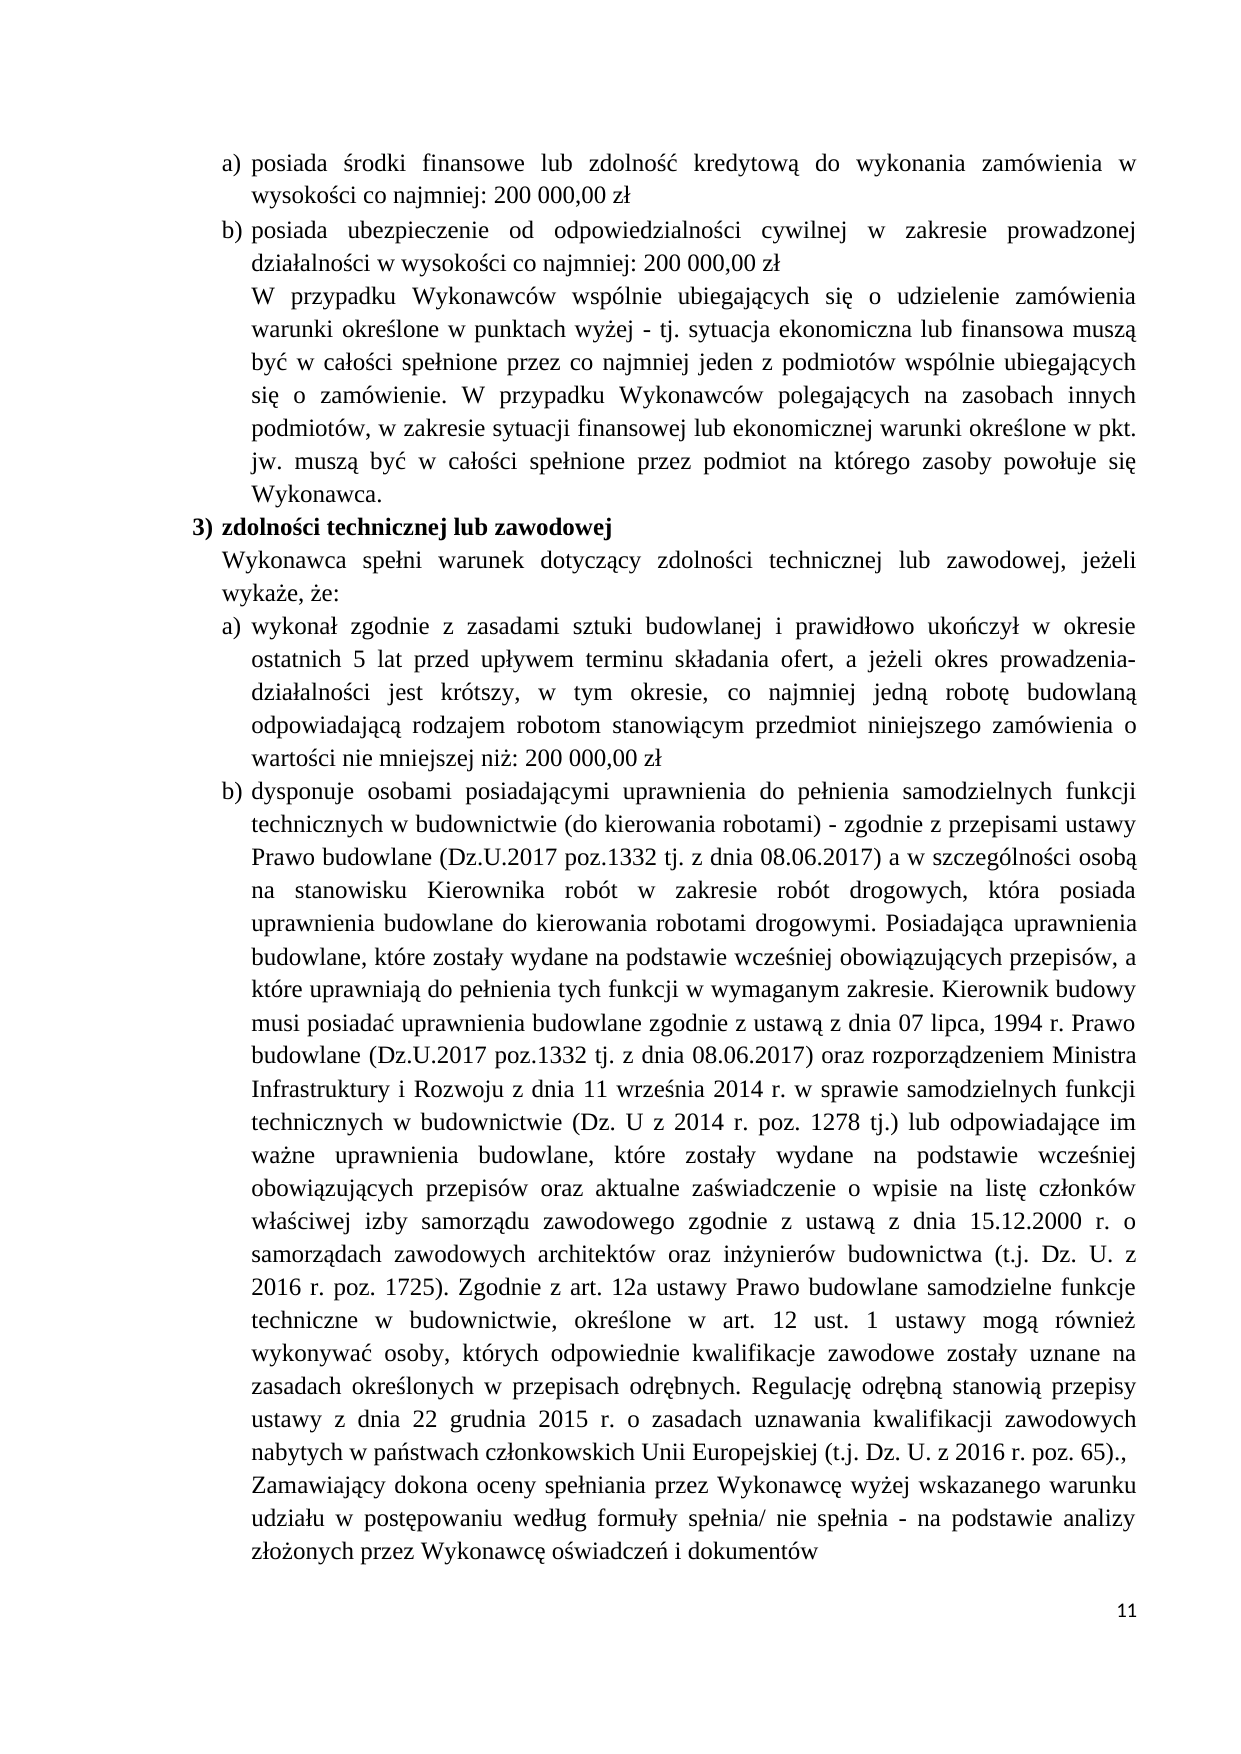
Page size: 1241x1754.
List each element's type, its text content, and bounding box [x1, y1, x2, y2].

text W przypadku Wykonawców wspólnie ubiegających się o udzielenie zamówienia warunki określone w punktach wyżej - tj. sytuacja ekonomiczna lub finansowa muszą być w całości spełnione przez co najmniej jeden z podmiotów wspólnie ubiegających się o zamówienie. W przypadku Wykonawców polegających na zasobach innych podmiotów, w zakresie sytuacji finansowej lub ekonomicznej warunki określone w pkt. jw. muszą być w całości spełnione przez podmiot na którego zasoby powołuje się Wykonawca. [251, 281, 1137, 508]
text Wykonawca spełni warunek dotyczący zdolności technicznej lub zawodowej, jeżeli wykaże, że: [222, 545, 1137, 607]
list zdolności technicznej lub zawodowej [192, 512, 1137, 541]
list wykonał zgodnie z zasadami sztuki budowlanej i prawidłowo ukończył w okresie ostatnich 5 lat przed upływem terminu składania ofert, a jeżeli okres prowadzenia-działalności jest krótszy, w tym okresie, co najmniej jedną robotę budowlaną odpowiadającą rodzajem robotom stanowiącym przedmiot niniejszego zamówienia o wartości nie mniejszej niż: 200 000,00 zł [222, 611, 1137, 772]
list dysponuje osobami posiadającymi uprawnienia do pełnienia samodzielnych funkcji technicznych w budownictwie (do kierowania robotami) - zgodnie z przepisami ustawy Prawo budowlane (Dz.U.2017 poz.1332 tj. z dnia 08.06.2017) a w szczególności osobą na stanowisku Kierownika robót w zakresie robót drogowych, która posiada uprawnienia budowlane do kierowania robotami drogowymi. Posiadająca uprawnienia budowlane, które zostały wydane na podstawie wcześniej obowiązujących przepisów, a które uprawniają do pełnienia tych funkcji w wymaganym zakresie. Kierownik budowy musi posiadać uprawnienia budowlane zgodnie z ustawą z dnia 07 lipca, 1994 r. Prawo budowlane (Dz.U.2017 poz.1332 tj. z dnia 08.06.2017) oraz rozporządzeniem Ministra Infrastruktury i Rozwoju z dnia 11 września 2014 r. w sprawie samodzielnych funkcji technicznych w budownictwie (Dz. U z 2014 r. poz. 1278 tj.) lub odpowiadające im ważne uprawnienia budowlane, które zostały wydane na podstawie wcześniej obowiązujących przepisów oraz aktualne zaświadczenie o wpisie na listę członków właściwej izby samorządu zawodowego zgodnie z ustawą z dnia 15.12.2000 r. o samorządach zawodowych architektów oraz inżynierów budownictwa (t.j. Dz. U. z 2016 r. poz. 1725). Zgodnie z art. 12a ustawy Prawo budowlane samodzielne funkcje techniczne w budownictwie, określone w art. 12 ust. 1 ustawy mogą również wykonywać osoby, których odpowiednie kwalifikacje zawodowe zostały uznane na zasadach określonych w przepisach odrębnych. Regulację odrębną stanowią przepisy ustawy z dnia 22 grudnia 2015 r. o zasadach uznawania kwalifikacji zawodowych nabytych w państwach członkowskich Unii Europejskiej (t.j. Dz. U. z 2016 r. poz. 65)., [222, 776, 1137, 1466]
list posiada środki finansowe lub zdolność kredytową do wykonania zamówienia w wysokości co najmniej: 200 000,00 zł [222, 148, 1137, 209]
text Zamawiający dokona oceny spełniania przez Wykonawcę wyżej wskazanego warunku udziału w postępowaniu według formuły spełnia/ nie spełnia - na podstawie analizy złożonych przez Wykonawcę oświadczeń i dokumentów [251, 1470, 1137, 1565]
list posiada ubezpieczenie od odpowiedzialności cywilnej w zakresie prowadzonej działalności w wysokości co najmniej: 200 000,00 zł [222, 215, 1137, 277]
